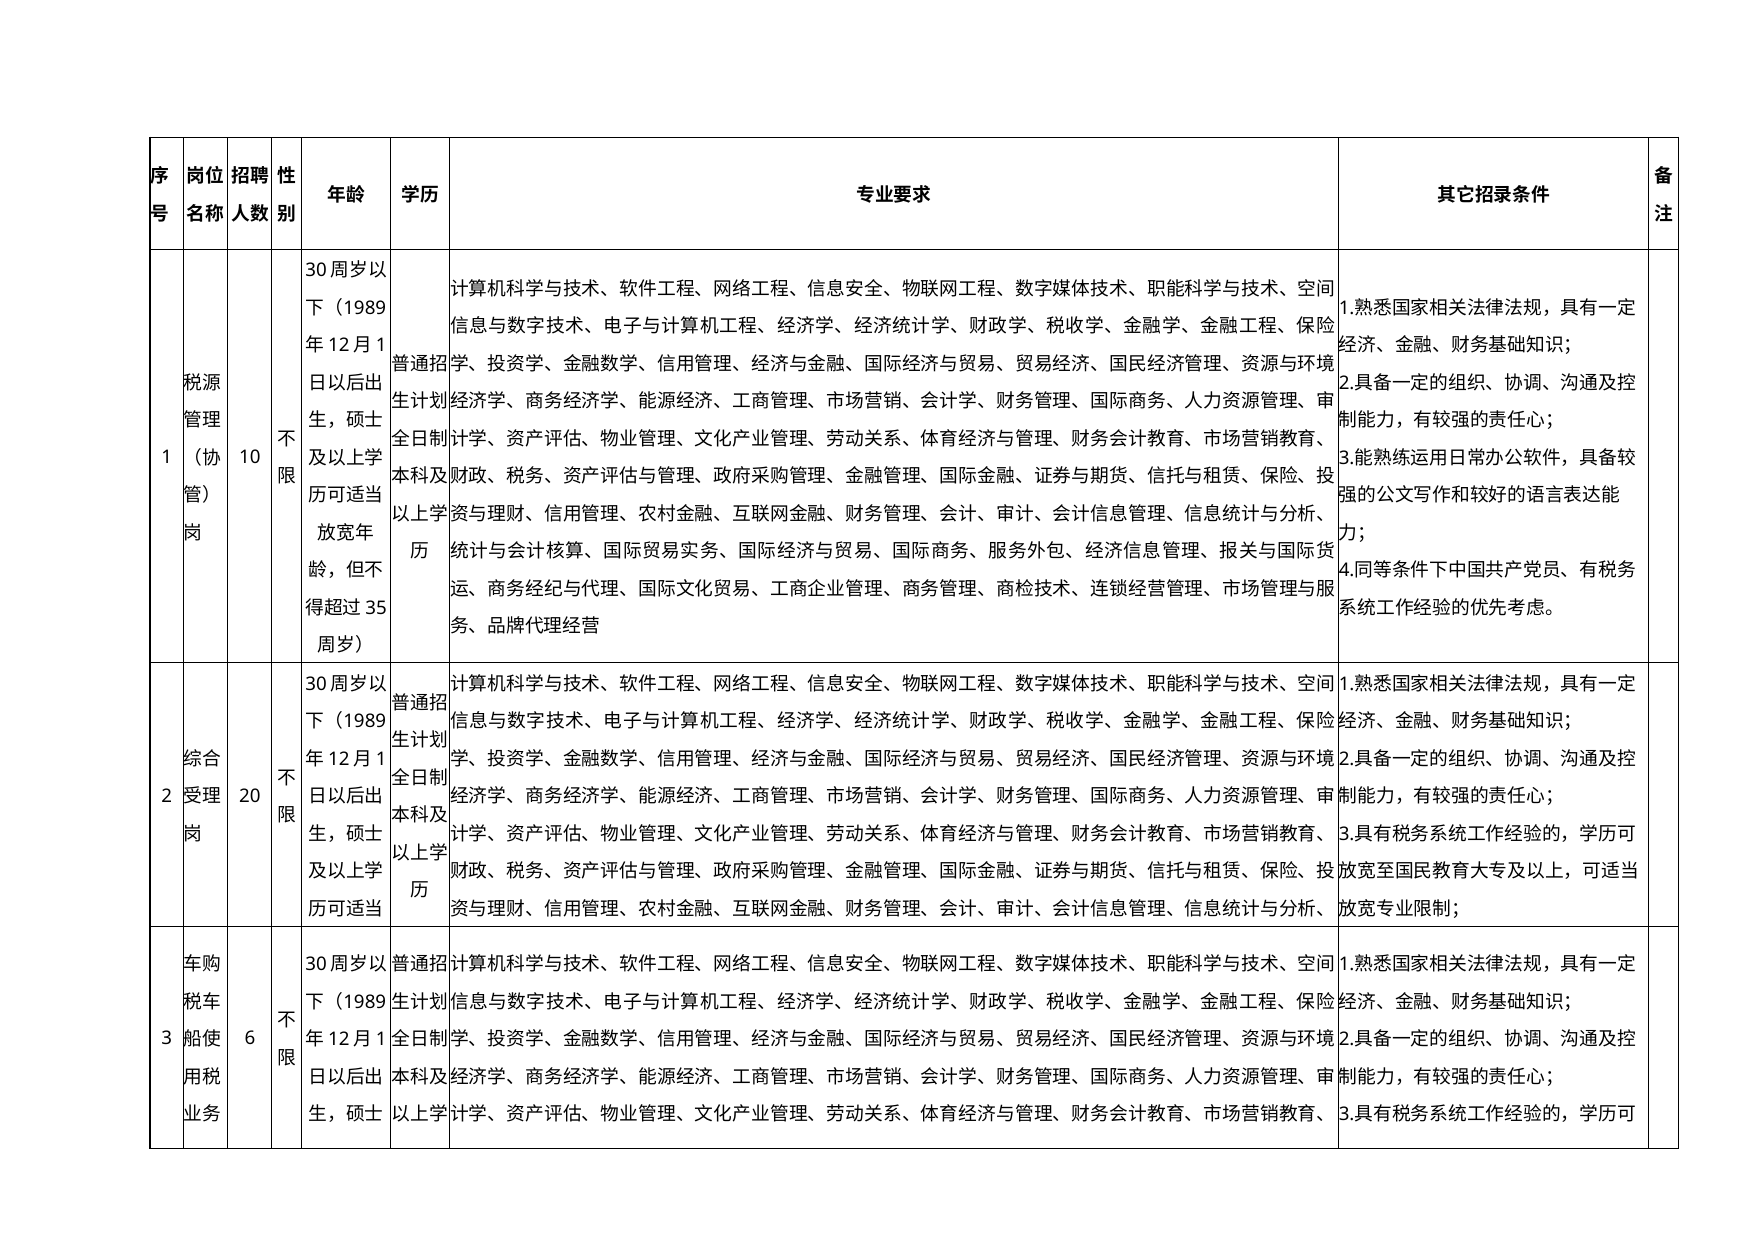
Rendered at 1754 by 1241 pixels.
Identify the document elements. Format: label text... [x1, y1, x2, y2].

table_cell 6 [228, 927, 271, 1148]
table_cell 普通招生计划全日制本科及以上学历 [391, 927, 449, 1148]
table_cell [1649, 250, 1678, 662]
table_header 学历 [391, 138, 449, 249]
table_header 备注 [1649, 138, 1678, 249]
table_header 序号 [151, 138, 183, 249]
table_cell 30周岁以下（1989年12月1日以后出生，硕士及以上学历可适当放宽年龄，但不得超过35周岁） [302, 250, 390, 662]
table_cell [302, 927, 390, 1148]
table_header 年龄 [302, 138, 390, 249]
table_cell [1339, 927, 1648, 1148]
table_cell 不限 [272, 663, 301, 926]
table_cell 20 [228, 663, 271, 926]
table_cell 1.熟悉国家相关法律法规，具有一定经济、金融、财务基础知识； 2.具备一定的组织、协调、沟通及控制能力，有较强的责任心； 3.具有税务系统工作经验的，学历可放宽至国民教育大专及以上，可适当放宽专业限制； 4.同等条件下中国共产党员优先考虑。 [1339, 663, 1648, 926]
table_header 岗位名称 [184, 138, 227, 249]
table_cell 综合受理岗 [184, 663, 227, 926]
table_cell 2 [151, 663, 183, 926]
table_cell [1649, 927, 1678, 1148]
table_cell 10 [228, 250, 271, 662]
table_cell 税源管理（协管）岗 [184, 250, 227, 662]
table_cell 不限 [272, 250, 301, 662]
table_cell 不限 [272, 927, 301, 1148]
table_cell 普通招生计划全日制本科及以上学历 [391, 663, 449, 926]
table_cell 1 [151, 250, 183, 662]
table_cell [450, 927, 1338, 1148]
table_header 专业要求 [450, 138, 1338, 249]
table_cell 1.熟悉国家相关法律法规，具有一定经济、金融、财务基础知识； 2.具备一定的组织、协调、沟通及控制能力，有较强的责任心； 3.能熟练运用日常办公软件，具备较强的公文写作和较好的语言表达能力； 4.同等条件下中国共产党员、有税务系统工作经验的优先考虑。 [1339, 250, 1648, 662]
table_header 招聘 人数 [228, 138, 271, 249]
table_cell 车购税车船使用税业务受理岗 [184, 927, 227, 1148]
table_cell [1649, 663, 1678, 926]
table_header 其它招录条件 [1339, 138, 1648, 249]
table_header 性别 [272, 138, 301, 249]
table_cell 普通招生计划全日制本科及以上学历 [391, 250, 449, 662]
table_cell 30周岁以下（1989年12月1日以后出生，硕士及以上学历可适当放宽年龄，但不得超过35周岁） [302, 663, 390, 926]
table_cell 3 [151, 927, 183, 1148]
